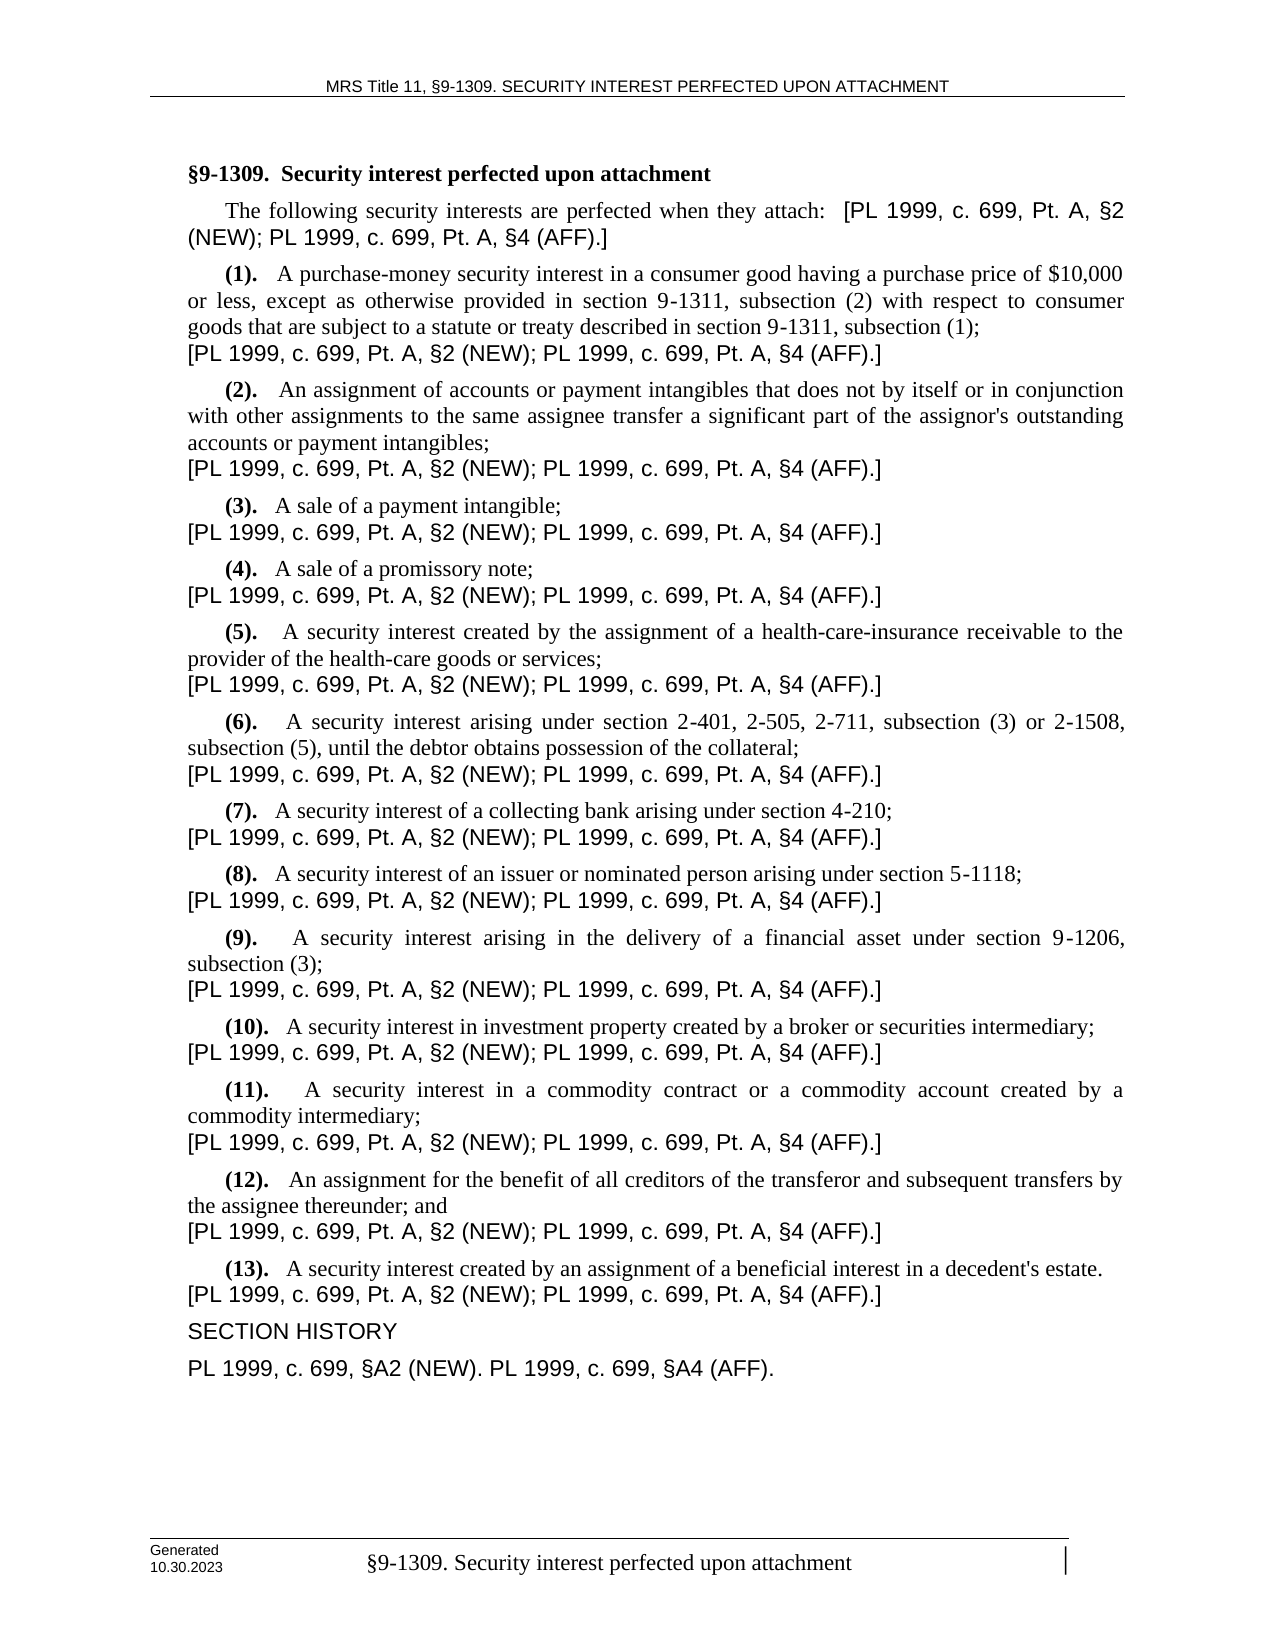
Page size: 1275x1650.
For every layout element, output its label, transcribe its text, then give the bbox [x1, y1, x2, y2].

text (1). A purchase-money security interest in a consumer good having a purchase price of $10,000 or less, except as otherwise provided in section 9‑1311, subsection (2) with respect to consumer goods that are subject to a statute or treaty described in section 9‑1311, subsection (1); [187, 260, 1125, 339]
text [PL 1999, c. 699, Pt. A, §2 (NEW); PL 1999, c. 699, Pt. A, §4 (AFF).] [187, 339, 1125, 366]
text §9-1309. Security interest perfected upon attachment [187, 160, 1125, 187]
text [PL 1999, c. 699, Pt. A, §2 (NEW); PL 1999, c. 699, Pt. A, §4 (AFF).] [187, 1129, 1125, 1155]
text (8). A security interest of an issuer or nominated person arising under section 5‑1118; [187, 860, 1125, 887]
text [PL 1999, c. 699, Pt. A, §2 (NEW); PL 1999, c. 699, Pt. A, §4 (AFF).] [187, 1039, 1125, 1066]
text (5). A security interest created by the assignment of a health-care-insurance receivable to the provider of the health-care goods or services; [187, 618, 1125, 671]
text [PL 1999, c. 699, Pt. A, §2 (NEW); PL 1999, c. 699, Pt. A, §4 (AFF).] [187, 455, 1125, 482]
text (9). A security interest arising in the delivery of a financial asset under section 9‑1206, subsection (3); [187, 923, 1125, 976]
text (3). A sale of a payment intangible; [187, 492, 1125, 518]
text (13). A security interest created by an assignment of a beneficial interest in a decedent's estate. [187, 1255, 1125, 1281]
text [PL 1999, c. 699, Pt. A, §2 (NEW); PL 1999, c. 699, Pt. A, §4 (AFF).] [187, 887, 1125, 913]
text PL 1999, c. 699, §A2 (NEW). PL 1999, c. 699, §A4 (AFF). [187, 1355, 1125, 1381]
text (4). A sale of a promissory note; [187, 555, 1125, 582]
text (10). A security interest in investment property created by a broker or securities intermediary; [187, 1013, 1125, 1039]
text SECTION HISTORY [187, 1318, 1125, 1344]
text [PL 1999, c. 699, Pt. A, §2 (NEW); PL 1999, c. 699, Pt. A, §4 (AFF).] [187, 1218, 1125, 1245]
text [PL 1999, c. 699, Pt. A, §2 (NEW); PL 1999, c. 699, Pt. A, §4 (AFF).] [187, 671, 1125, 697]
text The following security interests are perfected when they attach: [PL 1999, c. 699, Pt. A, §2 (NEW); PL 1999, c. 699, Pt. A, §4 (AFF).] [187, 197, 1125, 250]
text (11). A security interest in a commodity contract or a commodity account created by a commodity intermediary; [187, 1076, 1125, 1129]
text [PL 1999, c. 699, Pt. A, §2 (NEW); PL 1999, c. 699, Pt. A, §4 (AFF).] [187, 1281, 1125, 1308]
text [PL 1999, c. 699, Pt. A, §2 (NEW); PL 1999, c. 699, Pt. A, §4 (AFF).] [187, 824, 1125, 850]
text (12). An assignment for the benefit of all creditors of the transferor and subsequent transfers by the assignee thereunder; and [187, 1166, 1125, 1218]
text [PL 1999, c. 699, Pt. A, §2 (NEW); PL 1999, c. 699, Pt. A, §4 (AFF).] [187, 582, 1125, 608]
text [PL 1999, c. 699, Pt. A, §2 (NEW); PL 1999, c. 699, Pt. A, §4 (AFF).] [187, 518, 1125, 545]
text [PL 1999, c. 699, Pt. A, §2 (NEW); PL 1999, c. 699, Pt. A, §4 (AFF).] [187, 761, 1125, 787]
text (2). An assignment of accounts or payment intangibles that does not by itself or in conjunction with other assignments to the same assignee transfer a significant part of the assignor's outstanding accounts or payment intangibles; [187, 376, 1125, 455]
text (6). A security interest arising under section 2‑401, 2‑505, 2‑711, subsection (3) or 2‑1508, subsection (5), until the debtor obtains possession of the collateral; [187, 708, 1125, 761]
text [PL 1999, c. 699, Pt. A, §2 (NEW); PL 1999, c. 699, Pt. A, §4 (AFF).] [187, 976, 1125, 1003]
text (7). A security interest of a collecting bank arising under section 4‑210; [187, 797, 1125, 824]
